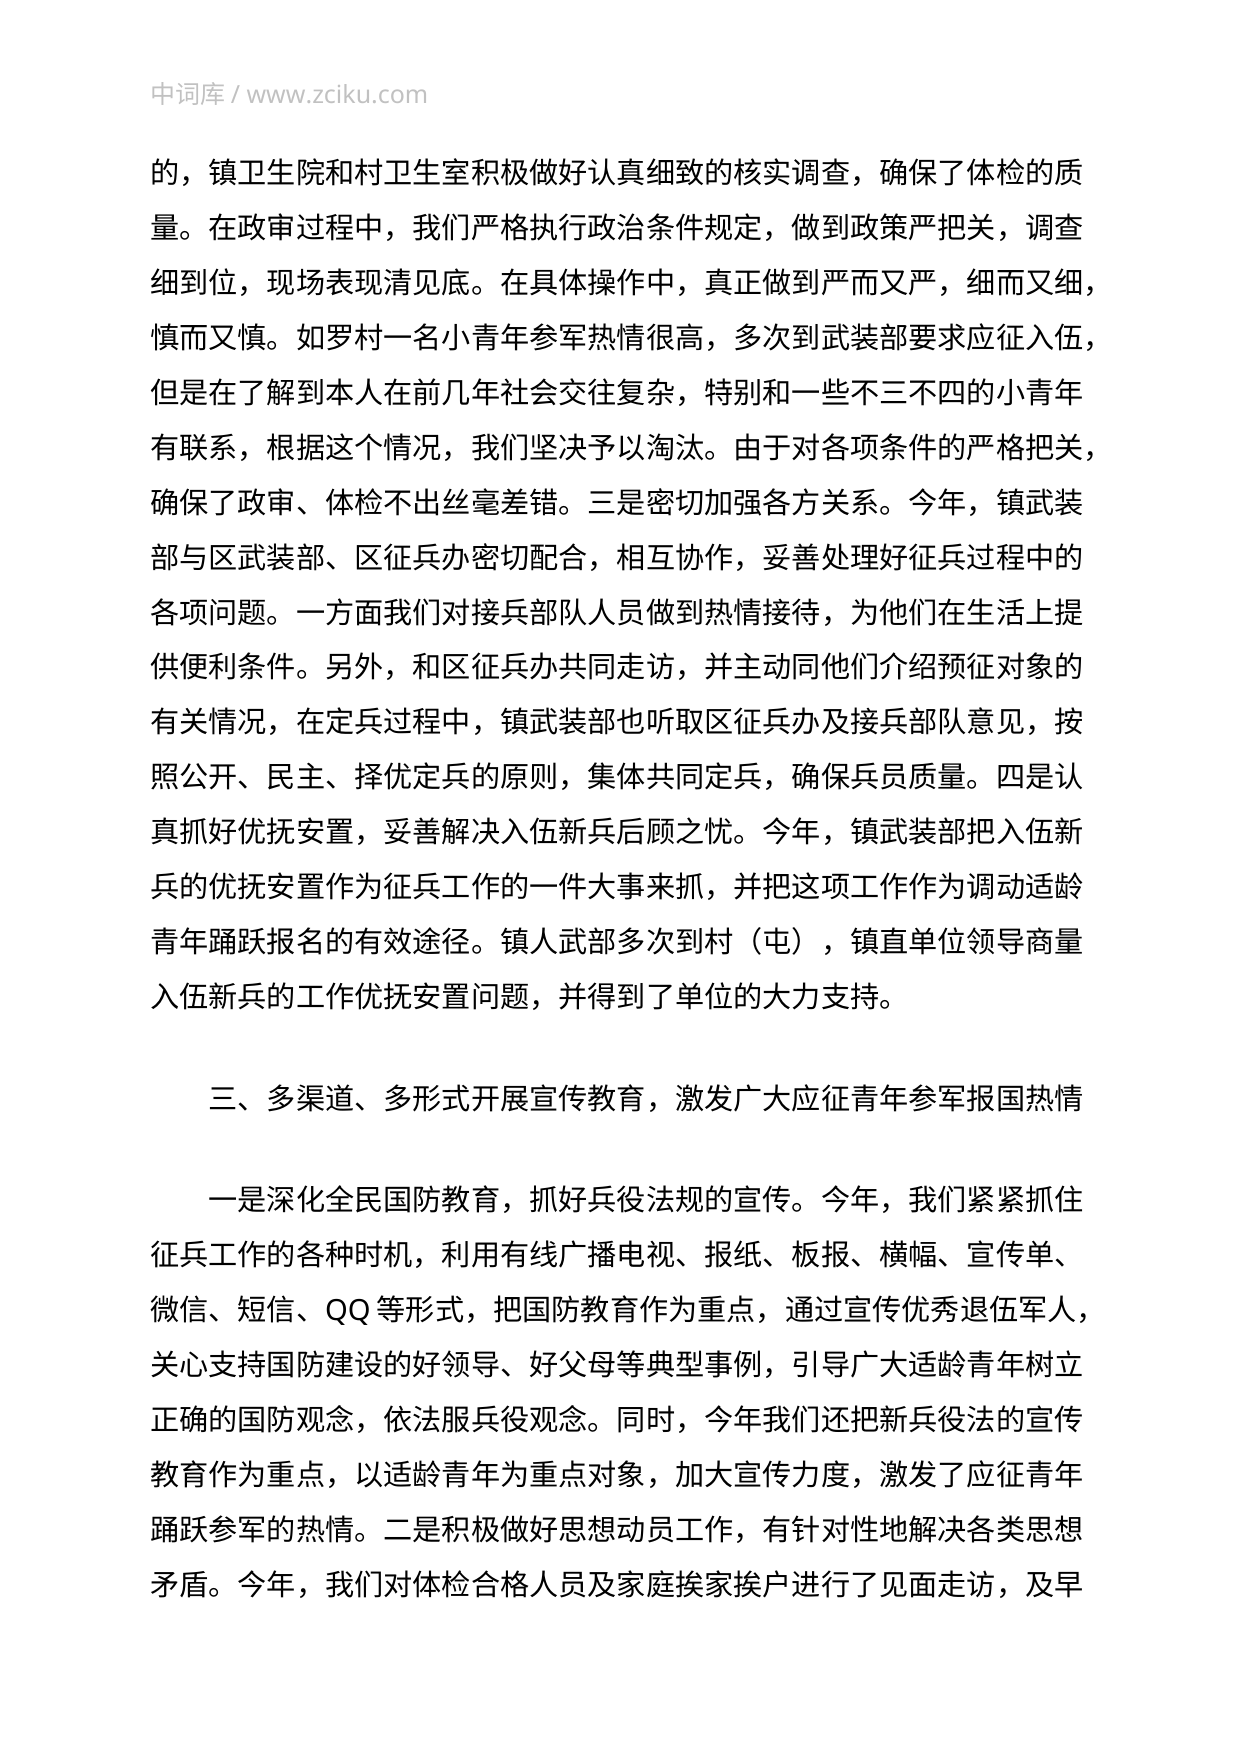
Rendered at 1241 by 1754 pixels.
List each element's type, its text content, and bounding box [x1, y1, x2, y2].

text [150, 1177, 1090, 1604]
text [150, 150, 1090, 1016]
text 三、多渠道、多形式开展宣传教育，激发广大应征青年参军报国热情 [150, 1075, 1090, 1117]
